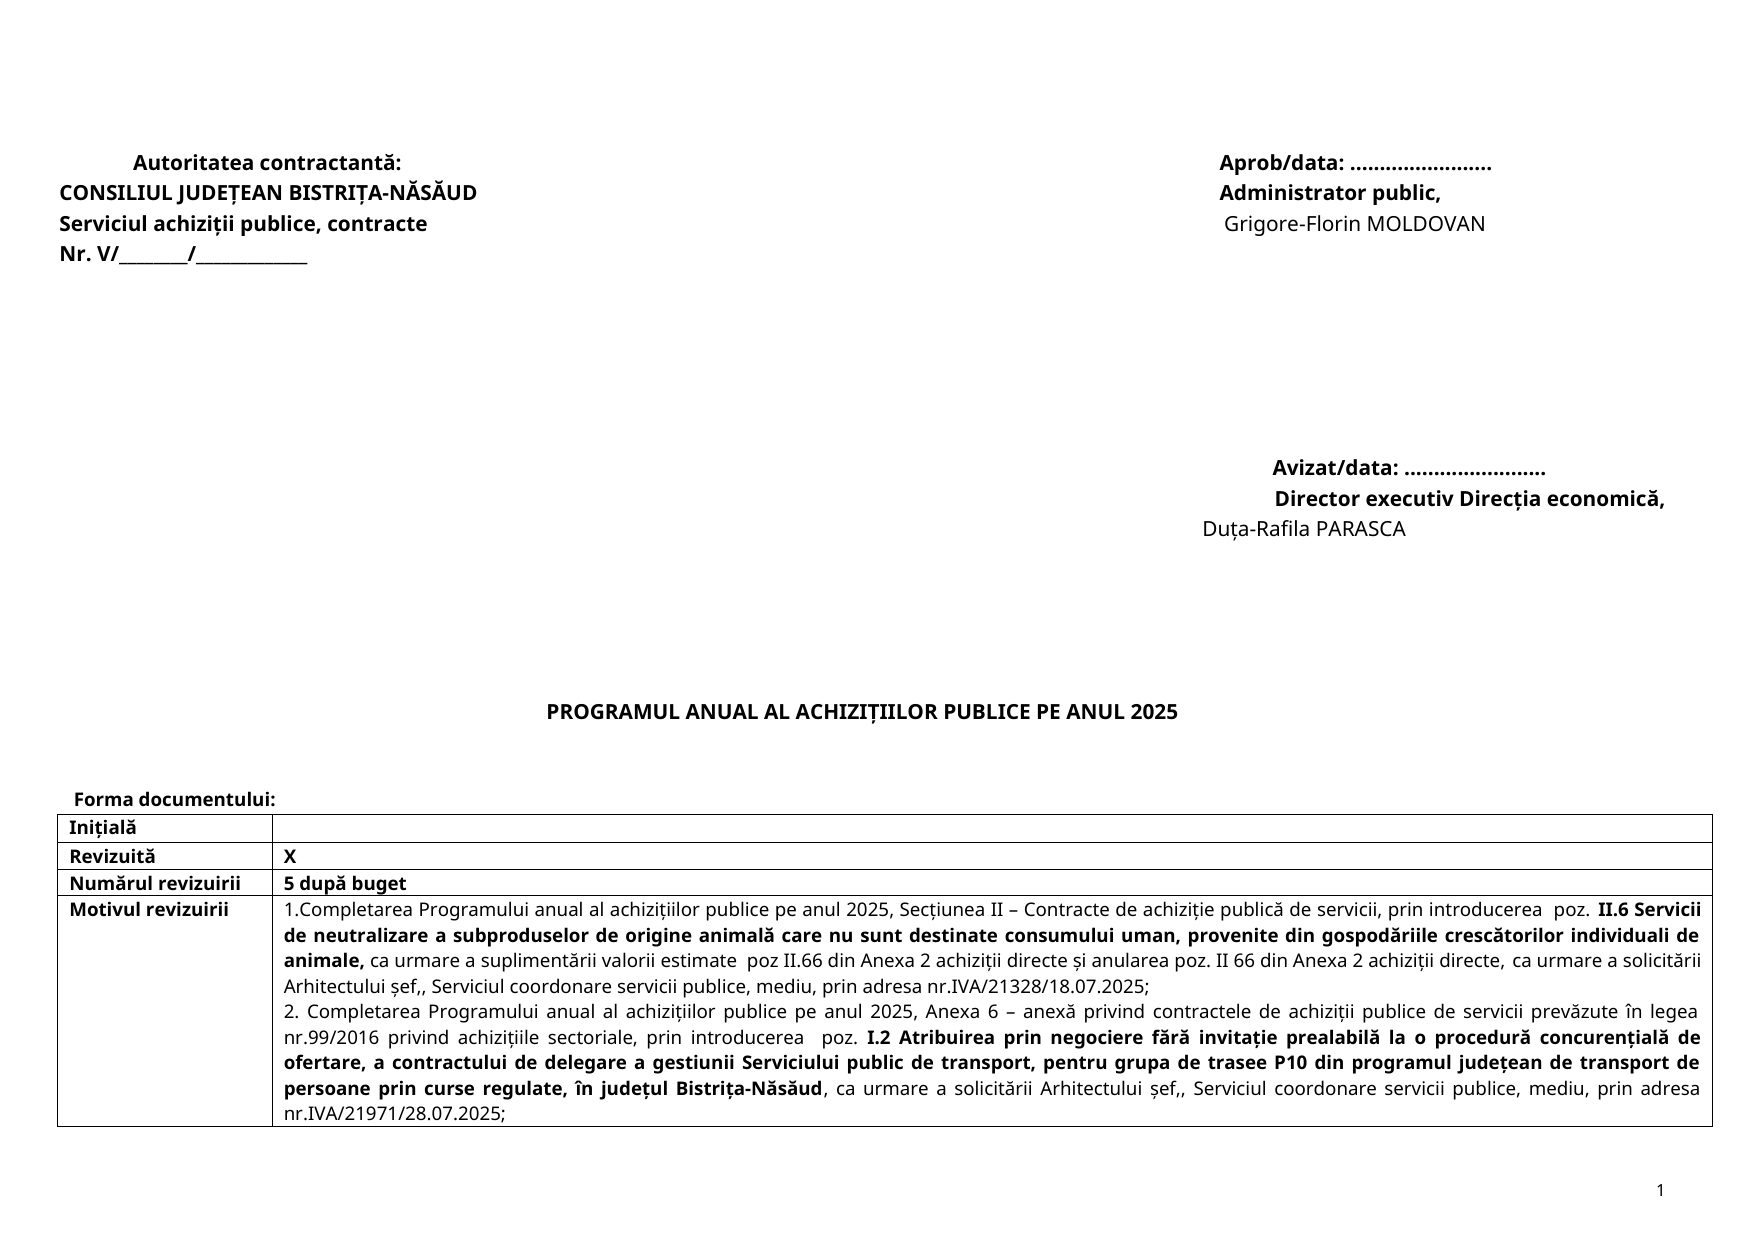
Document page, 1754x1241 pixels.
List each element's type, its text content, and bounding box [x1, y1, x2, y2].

text Nr. V/________/_____________ [59, 239, 1665, 268]
text Avizat/data: ........................ [59, 453, 1665, 482]
text PROGRAMUL ANUAL AL ACHIZIȚIILOR PUBLICE PE ANUL 2025 [59, 697, 1665, 726]
text Forma documentului: [44, 786, 1665, 812]
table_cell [273, 896, 1712, 1126]
text Serviciul achiziții publice, contracte Grigore-Florin MOLDOVAN [59, 209, 1665, 237]
text Duța-Rafila PARASCA [59, 514, 1665, 543]
table_cell 5 după buget [273, 870, 1712, 895]
text Autoritatea contractantă: Aprob/data: ........................ [59, 148, 1665, 176]
text CONSILIUL JUDEȚEAN BISTRIȚA-NĂSĂUD Administrator public, [59, 178, 1665, 207]
table_cell Numărul revizuirii [58, 870, 272, 895]
table_header Inițială [58, 815, 272, 842]
table_header [273, 815, 1712, 842]
text Director executiv Direcția economică, [59, 484, 1665, 512]
table_cell Motivul revizuirii [58, 896, 272, 1126]
table_cell X [273, 843, 1712, 869]
table_cell Revizuită [58, 843, 272, 869]
